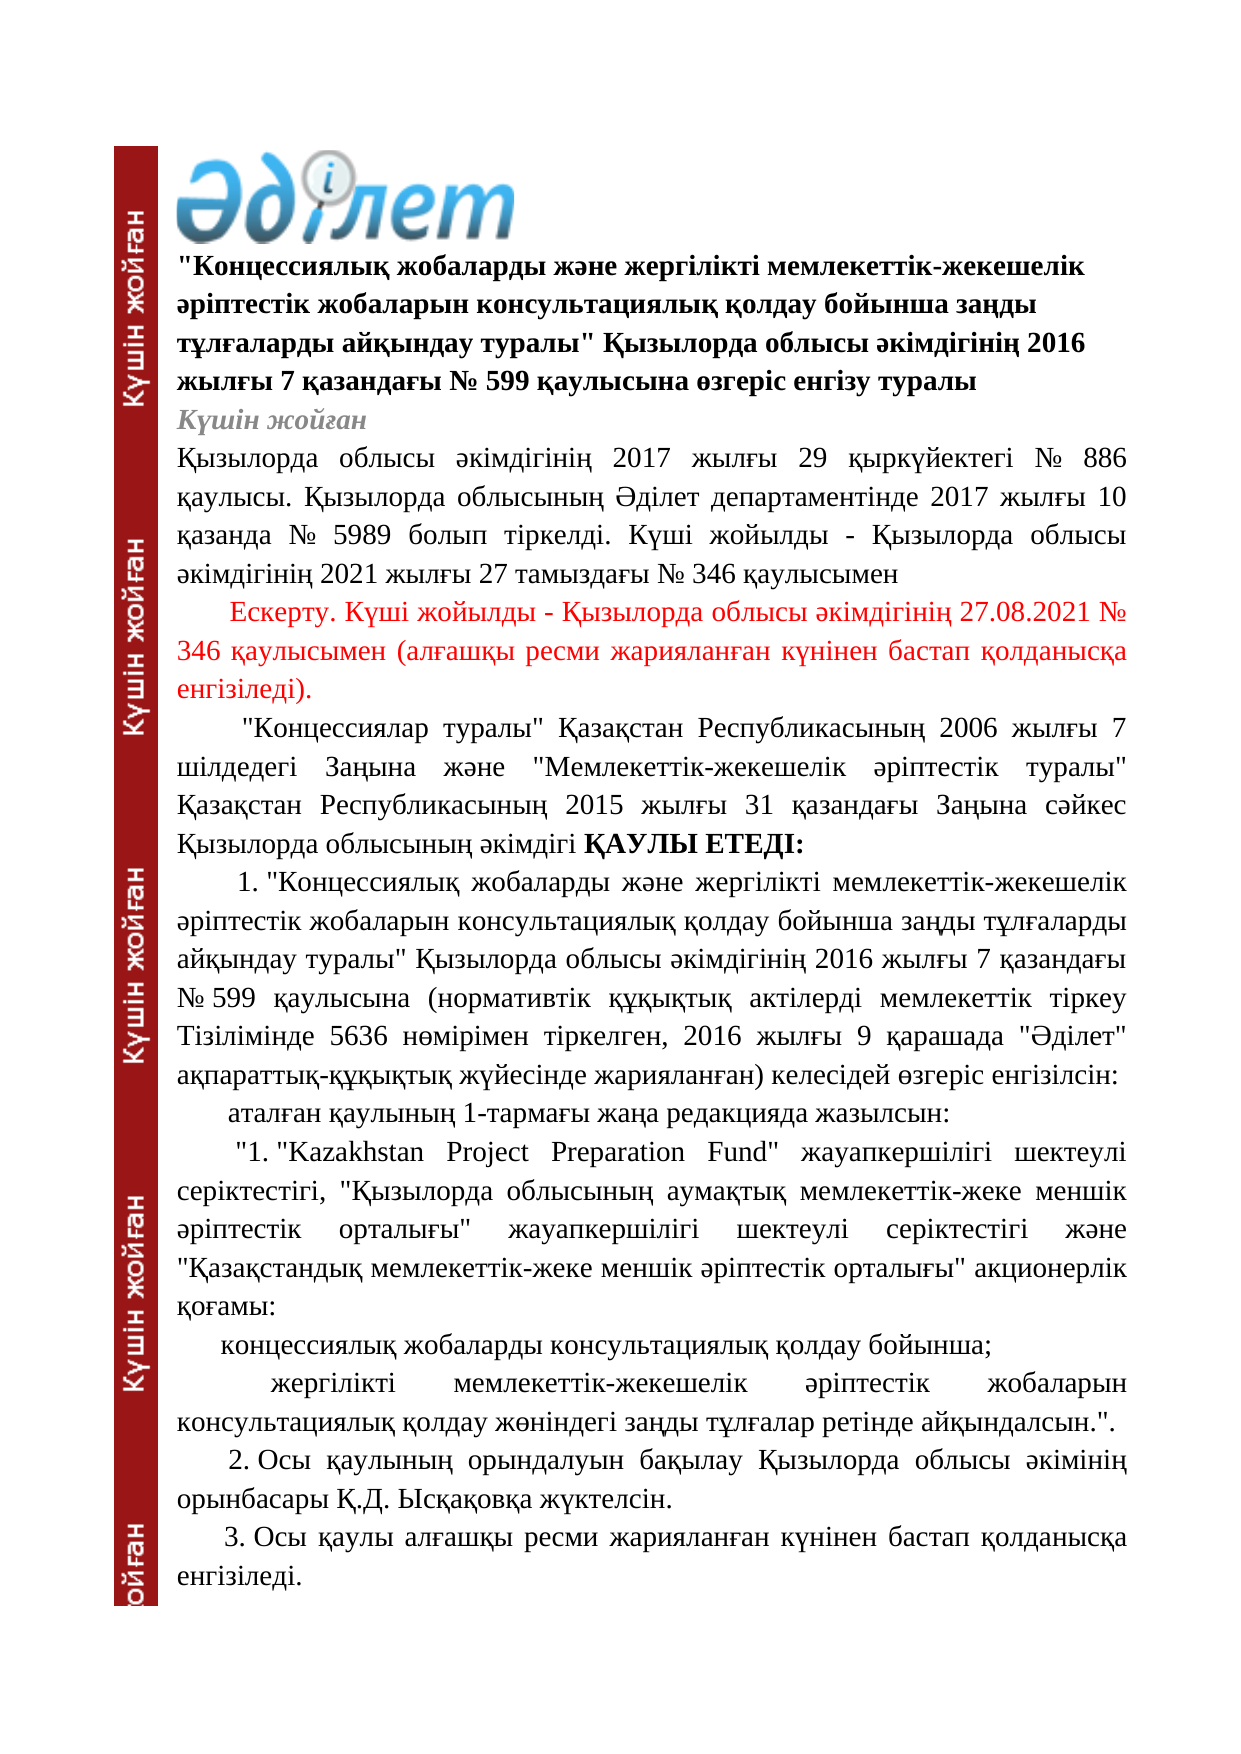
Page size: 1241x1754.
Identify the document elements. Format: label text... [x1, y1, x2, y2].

picture [114, 589, 158, 594]
picture [176, 150, 515, 244]
text "Концессиялар туралы" Қазақстан Республикасының 2006 жылғы 7 шілдедегі Заңына және "Мемлекеттік-жекешелік әріптестік туралы" Қазақстан Республикасының 2015 жылғы 31 қазандағы Заңына сәйкес Қызылорда облысының әкімдігі ҚАУЛЫ ЕТЕДІ: [112, 710, 1128, 859]
text "Концессиялық жобаларды және жергілікті мемлекеттік-жекешелік әріптестік жобаларын консультациялық қолдау бойынша заңды тұлғаларды айқындау туралы" Қызылорда облысы әкімдігінің 2016 жылғы 7 қазандағы № 599 қаулысына өзгеріс енгізу туралы [112, 248, 1128, 397]
picture [114, 1322, 158, 1327]
text 1. "Концессиялық жобаларды және жергілікті мемлекеттік-жекешелік әріптестік жобаларын консультациялық қолдау бойынша заңды тұлғаларды айқындау туралы" Қызылорда облысы әкімдігінің 2016 жылғы 7 қазандағы № 599 қаулысына (нормативтік құқықтық актілерді мемлекеттік тіркеу Тізілімінде 5636 нөмірімен тіркелген, 2016 жылғы 9 қарашада "Әділет" ақпараттық-құқықтық жүйесінде жарияланған) келесідей өзгеріс енгізілсін: [112, 864, 1128, 1091]
picture [114, 146, 158, 248]
text 2. Осы қаулының орындалуын бақылау Қызылорда облысы әкімінің орынбасары Қ.Д. Ысқақовқа жүктелсін. [112, 1442, 1128, 1514]
text Қызылорда облысы әкімдігінің 2017 жылғы 29 қыркүйектегі № 886 қаулысы. Қызылорда облысының Әділет департаментінде 2017 жылғы 10 қазанда № 5989 болып тіркелді. Күші жойылды - Қызылорда облысы әкімдігінің 2021 жылғы 27 тамыздағы № 346 қаулысымен [112, 440, 1128, 589]
picture [114, 859, 158, 864]
picture [114, 1437, 158, 1442]
text 3. Осы қаулы алғашқы ресми жарияланған күнінен бастап қолданысқа енгізіледі. [112, 1519, 1128, 1592]
picture [114, 705, 158, 710]
picture [114, 1514, 158, 1519]
picture [114, 397, 158, 402]
text аталған қаулының 1-тармағы жаңа редакцияда жазылсын: [112, 1096, 1128, 1129]
text Ескерту. Күші жойылды - Қызылорда облысы әкімдігінің 27.08.2021 № 346 қаулысымен (алғашқы ресми жарияланған күнінен бастап қолданысқа енгізіледі). [112, 594, 1128, 705]
picture [114, 1360, 158, 1365]
text концессиялық жобаларды консультациялық қолдау бойынша; [112, 1327, 1128, 1360]
picture [114, 1592, 158, 1606]
picture [114, 435, 158, 440]
text жергілікті мемлекеттік-жекешелік әріптестік жобаларын консультациялық қолдау жөніндегі заңды тұлғалар ретінде айқындалсын.". [112, 1365, 1128, 1437]
text Күшін жойған [112, 402, 1128, 435]
text "1. "Kazakhstan Project Preparation Fund" жауапкершілігі шектеулі серіктестігі, "Қызылорда облысының аумақтық мемлекеттік-жеке меншік әріптестік орталығы" жауапкершілігі шектеулі серіктестігі және "Қазақстандық мемлекеттік-жеке меншік әріптестік орталығы" акционерлік қоғамы: [112, 1134, 1128, 1322]
picture [114, 1091, 158, 1096]
picture [114, 1129, 158, 1134]
